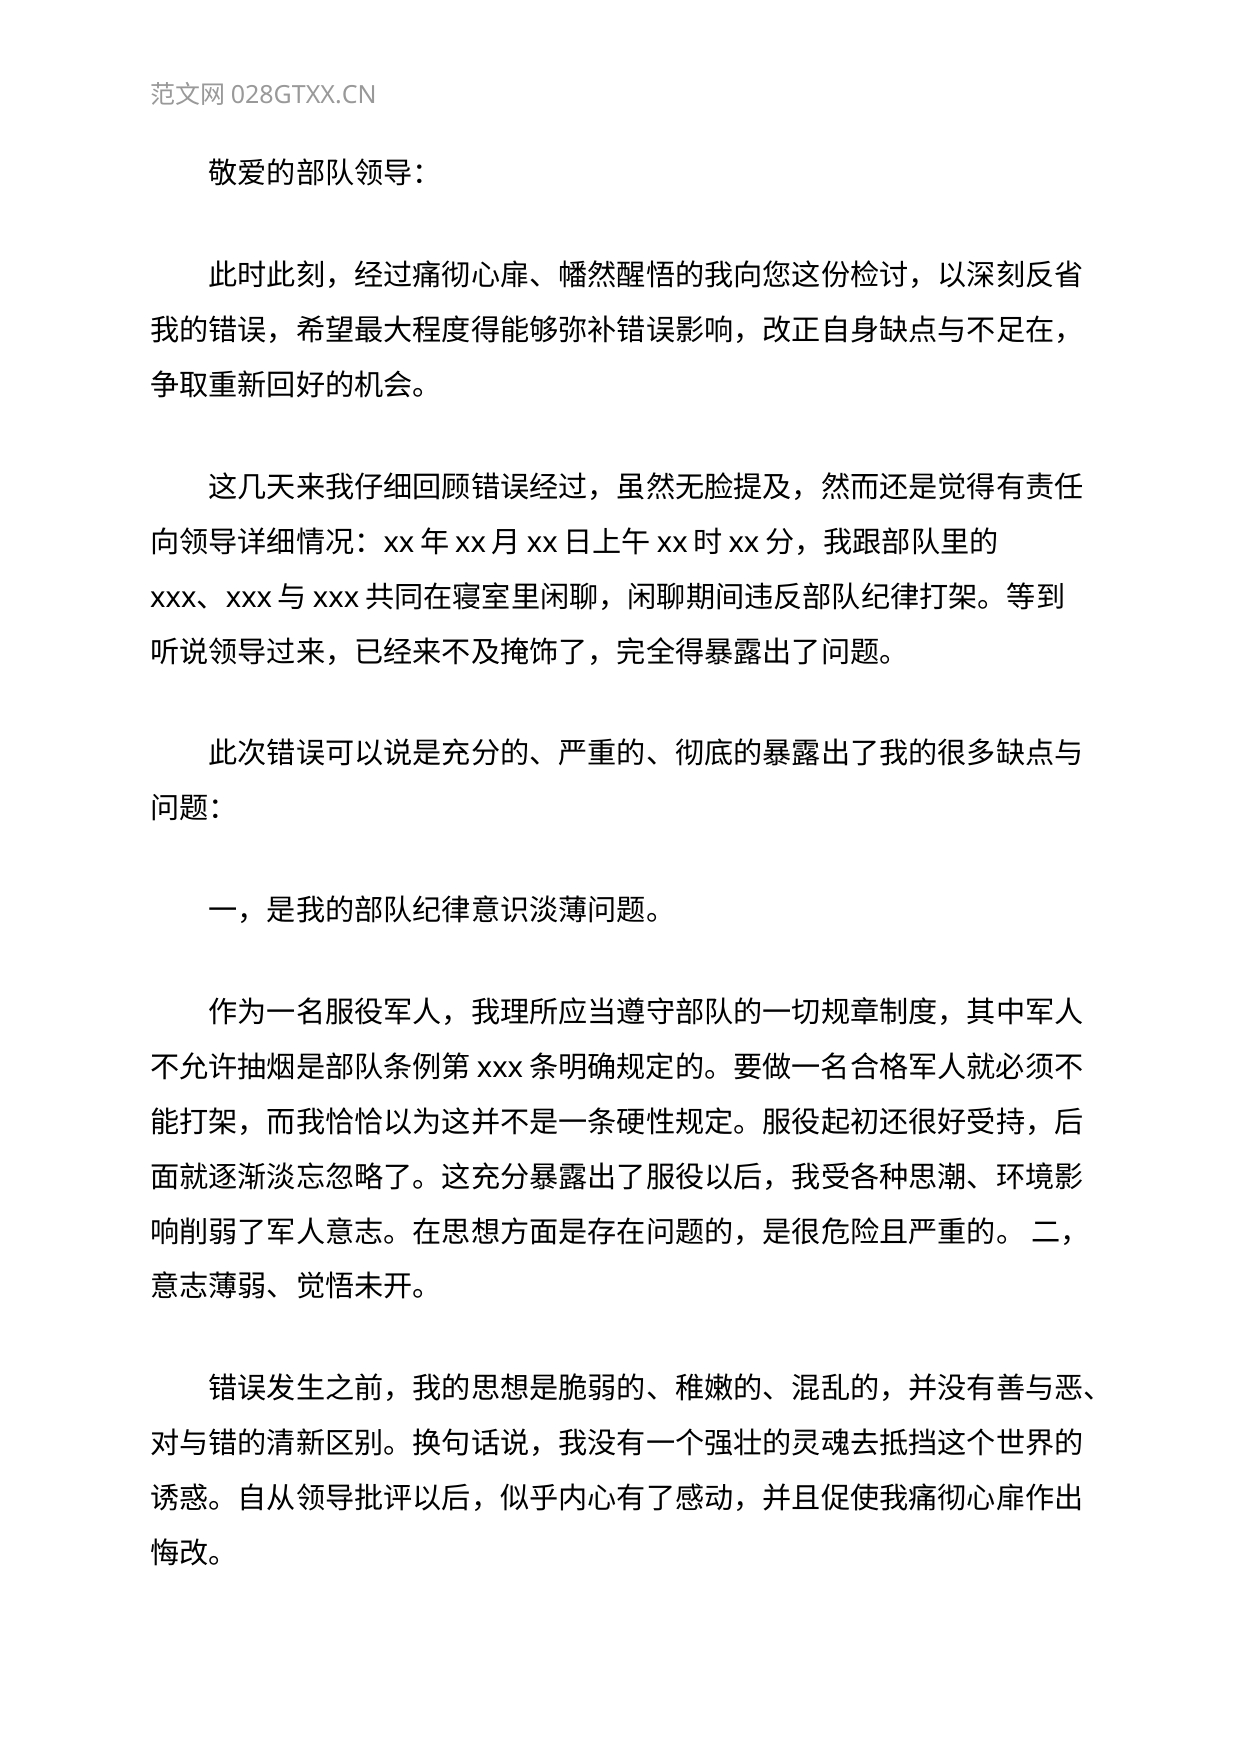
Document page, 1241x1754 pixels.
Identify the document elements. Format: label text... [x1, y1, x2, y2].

text 这几天来我仔细回顾错误经过，虽然无脸提及，然而还是觉得有责任向领导详细情况：xx年xx月xx日上午xx时xx分，我跟部队里的xxx、xxx与xxx共同在寝室里闲聊，闲聊期间违反部队纪律打架。等到听说领导过来，已经来不及掩饰了，完全得暴露出了问题。 [150, 463, 1090, 671]
text 此次错误可以说是充分的、严重的、彻底的暴露出了我的很多缺点与问题： [150, 730, 1090, 827]
text 敬爱的部队领导： [150, 150, 1090, 192]
text 一，是我的部队纪律意识淡薄问题。 [150, 887, 1090, 929]
text 错误发生之前，我的思想是脆弱的、稚嫩的、混乱的，并没有善与恶、对与错的清新区别。换句话说，我没有一个强壮的灵魂去抵挡这个世界的诱惑。自从领导批评以后，似乎内心有了感动，并且促使我痛彻心扉作出悔改。 [150, 1365, 1090, 1572]
text 作为一名服役军人，我理所应当遵守部队的一切规章制度，其中军人不允许抽烟是部队条例第xxx条明确规定的。要做一名合格军人就必须不能打架，而我恰恰以为这并不是一条硬性规定。服役起初还很好受持，后面就逐渐淡忘忽略了。这充分暴露出了服役以后，我受各种思潮、环境影响削弱了军人意志。在思想方面是存在问题的，是很危险且严重的。 二，意志薄弱、觉悟未开。 [150, 988, 1090, 1305]
text 此时此刻，经过痛彻心扉、幡然醒悟的我向您这份检讨，以深刻反省我的错误，希望最大程度得能够弥补错误影响，改正自身缺点与不足在，争取重新回好的机会。 [150, 252, 1090, 404]
